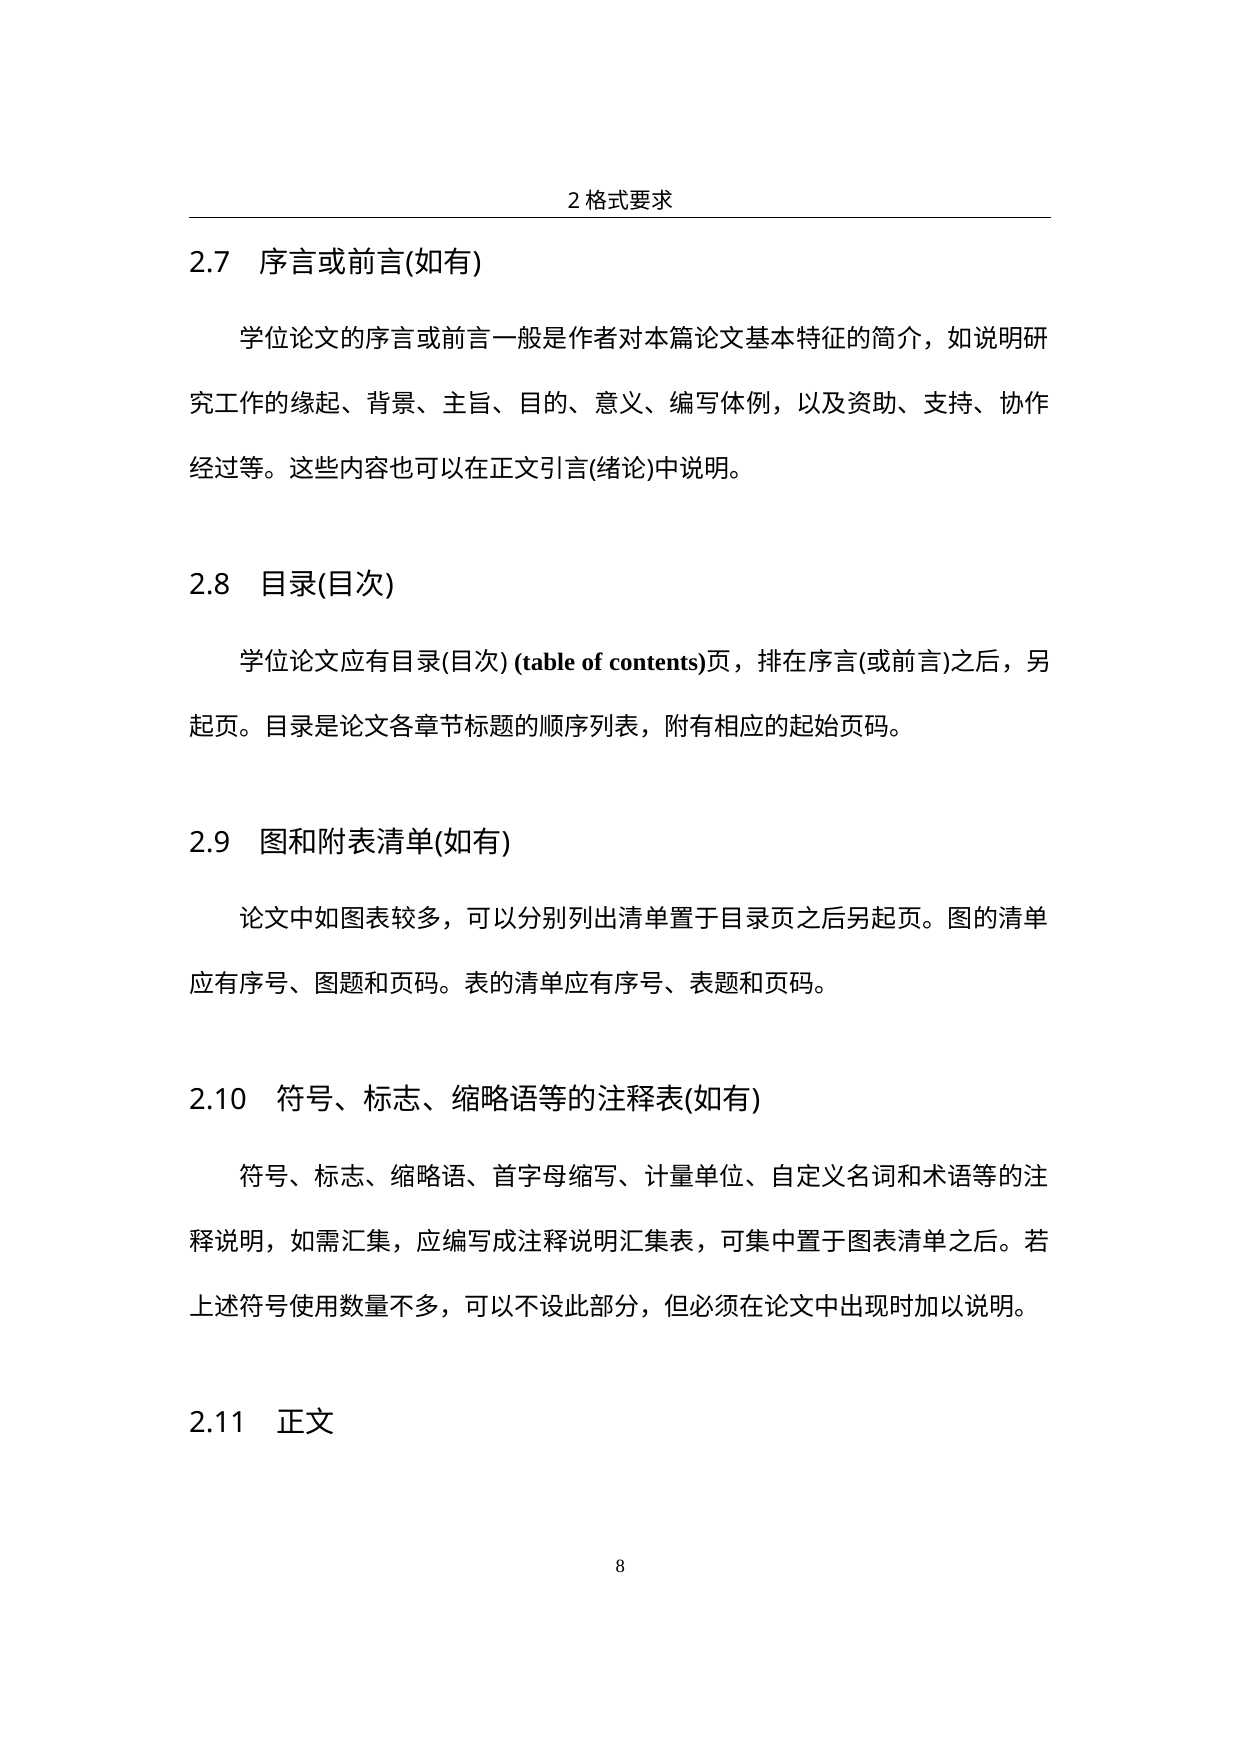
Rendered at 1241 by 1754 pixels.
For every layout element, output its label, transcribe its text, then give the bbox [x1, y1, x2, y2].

text 论文中如图表较多，可以分别列出清单置于目录页之后另起页。图的清单应有序号、图题和页码。表的清单应有序号、表题和页码。 [189, 884, 1051, 1014]
text 符号、标志、缩略语、首字母缩写、计量单位、自定义名词和术语等的注释说明，如需汇集，应编写成注释说明汇集表，可集中置于图表清单之后。若上述符号使用数量不多，可以不设此部分，但必须在论文中出现时加以说明。 [189, 1142, 1051, 1337]
text 2.11 正文 [189, 1387, 1051, 1452]
text 学位论文应有目录(目次) (table of contents)页，排在序言(或前言)之后，另起页。目录是论文各章节标题的顺序列表，附有相应的起始页码。 [189, 627, 1051, 757]
text 2.9 图和附表清单(如有) [189, 807, 1051, 872]
text 2.8 目录(目次) [189, 549, 1051, 614]
text 2.7 序言或前言(如有) [189, 227, 1051, 292]
text 2.10 符号、标志、缩略语等的注释表(如有) [189, 1064, 1051, 1129]
text 学位论文的序言或前言一般是作者对本篇论文基本特征的简介，如说明研究工作的缘起、背景、主旨、目的、意义、编写体例，以及资助、支持、协作经过等。这些内容也可以在正文引言(绪论)中说明。 [189, 304, 1051, 499]
